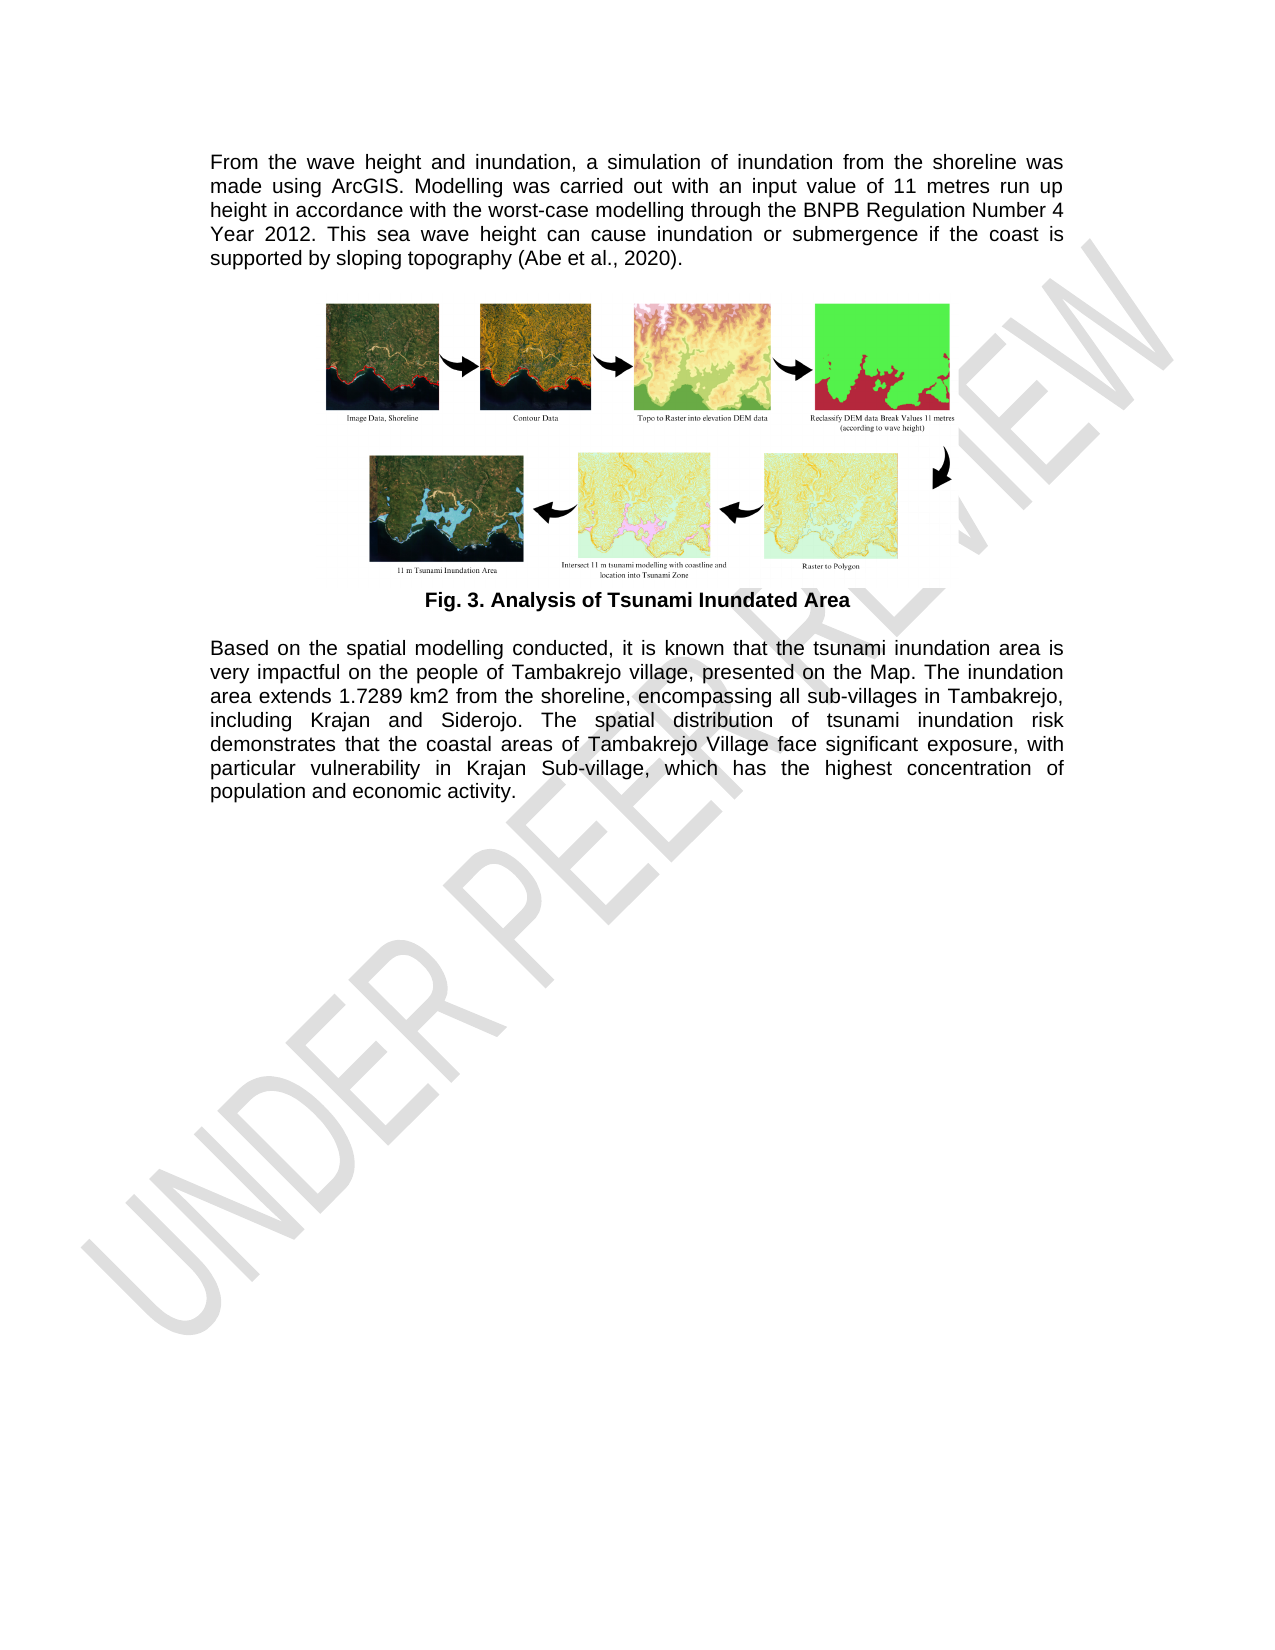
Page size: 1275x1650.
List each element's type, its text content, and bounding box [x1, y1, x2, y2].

text From the wave height and inundation, a simulation of inundation from the shoreline was made using ArcGIS. Modelling was carried out with an input value of 11 metres run up height in accordance with the worst-case modelling through the BNPB Regulation Number 4 Year 2012. This sea wave height can cause inundation or submergence if the coast is supported by sloping topography (Abe et al., 2020). [210, 150, 1065, 270]
picture [316, 293, 959, 588]
text Fig. 3. Analysis of Tsunami Inundated Area [210, 588, 1065, 612]
text Based on the spatial modelling conducted, it is known that the tsunami inundation area is very impactful on the people of Tambakrejo village, presented on the Map. The inundation area extends 1.7289 km2 from the shoreline, encompassing all sub-villages in Tambakrejo, including Krajan and Siderojo. The spatial distribution of tsunami inundation risk demonstrates that the coastal areas of Tambakrejo Village face significant exposure, with particular vulnerability in Krajan Sub-village, which has the highest concentration of population and economic activity. [210, 636, 1065, 803]
